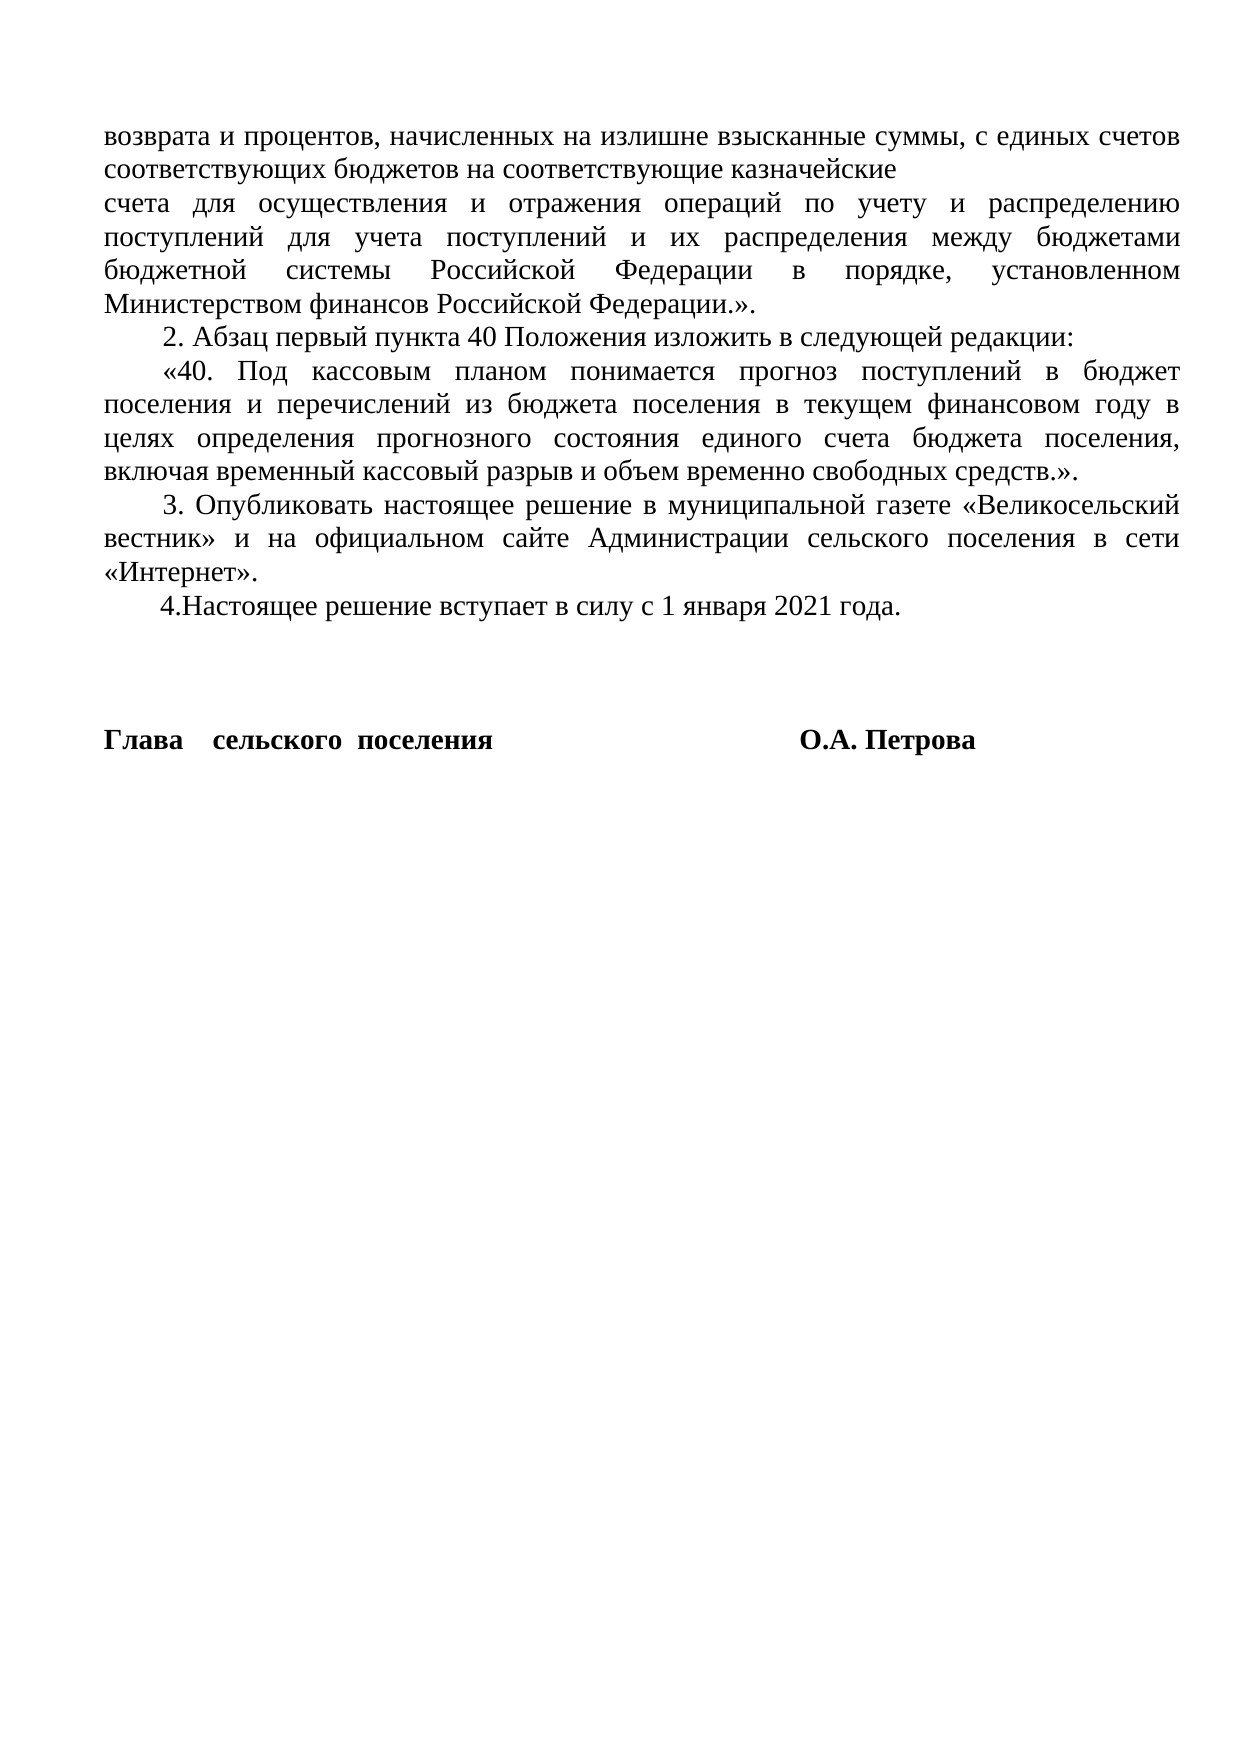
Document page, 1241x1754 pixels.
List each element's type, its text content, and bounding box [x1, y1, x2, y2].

title Глава сельского поселения О.А. Петрова [103, 722, 1181, 755]
text «40. Под кассовым планом понимается прогноз поступлений в бюджет поселения и перечислений из бюджета поселения в текущем финансовом году в целях определения прогнозного состояния единого счета бюджета поселения, включая временный кассовый разрыв и объем временно свободных средств.». [103, 353, 1181, 487]
list Абзац первый пункта 40 Положения изложить в следующей редакции: [103, 319, 1181, 353]
text 3. Опубликовать настоящее решение в муниципальной газете «Великосельский вестник» и на официальном сайте Администрации сельского поселения в сети «Интернет». [103, 487, 1181, 588]
text счета для осуществления и отражения операций по учету и распределению поступлений для учета поступлений и их распределения между бюджетами бюджетной системы Российской Федерации в порядке, установленном Министерством финансов Российской Федерации.». [103, 185, 1181, 319]
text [103, 118, 1181, 185]
text 4.Настоящее решение вступает в силу с 1 января 2021 года. [160, 588, 1181, 621]
